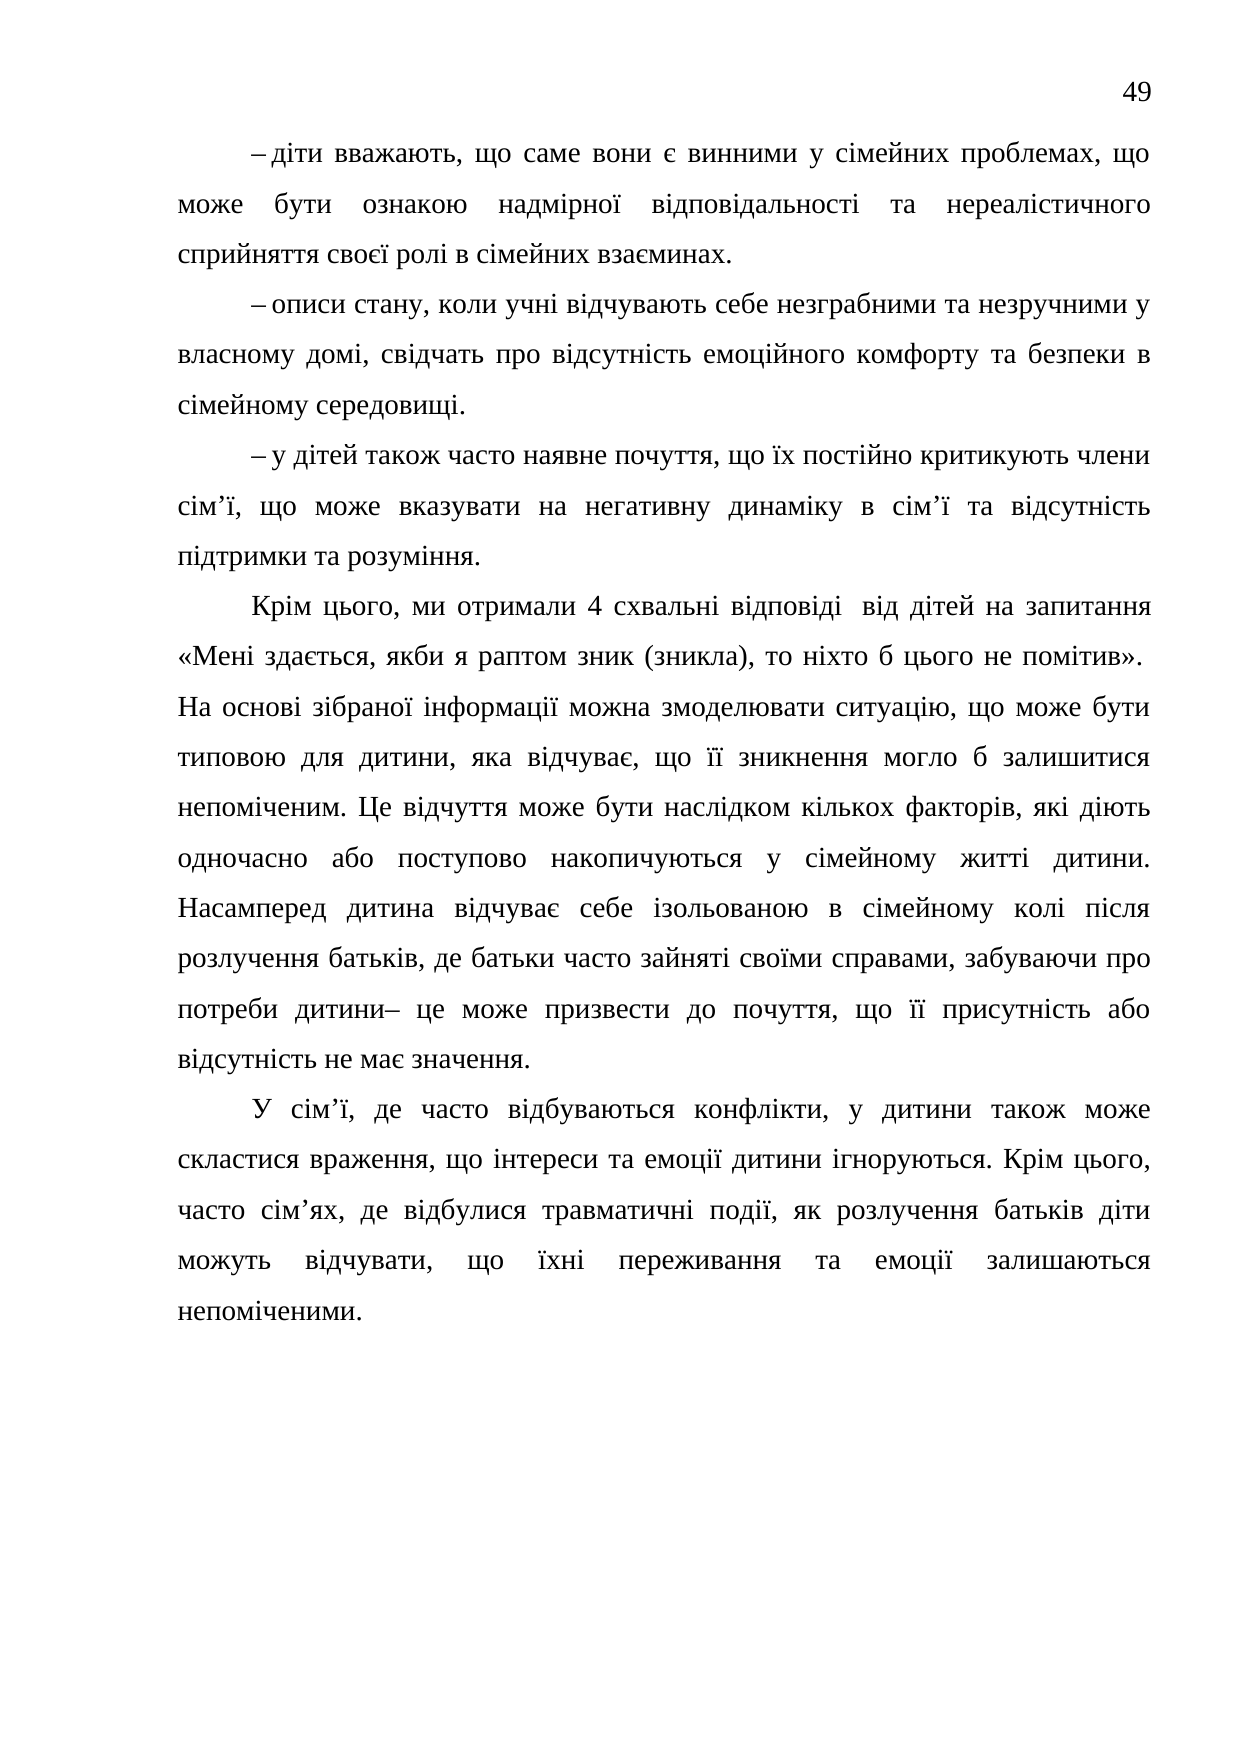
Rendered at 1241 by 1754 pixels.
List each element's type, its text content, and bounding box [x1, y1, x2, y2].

text – описи стану, коли учні відчувають себе незграбними та незручними у власному домі, свідчать про відсутність емоційного комфорту та безпеки в сімейному середовищі. [177, 286, 1152, 421]
text – у дітей також часто наявне почуття, що їх постійно критикують члени сім’ї, що може вказувати на негативну динаміку в сім’ї та відсутність підтримки та розуміння. [177, 437, 1152, 571]
text Крім цього, ми отримали 4 схвальні відповіді від дітей на запитання «Мені здається, якби я раптом зник (зникла), то ніхто б цього не помітив». На основі зібраної інформації можна змоделювати ситуацію, що може бути типовою для дитини, яка відчуває, що її зникнення могло б залишитися непоміченим. Це відчуття може бути наслідком кількох факторів, які діють одночасно або поступово накопичуються у сімейному житті дитини. Насамперед дитина відчуває себе ізольованою в сімейному колі після розлучення батьків, де батьки часто зайняті своїми справами, забуваючи про потреби дитини– це може призвести до почуття, що її присутність або відсутність не має значення. [177, 588, 1152, 1074]
text У сім’ї, де часто відбуваються конфлікти, у дитини також може скластися враження, що інтереси та емоції дитини ігноруються. Крім цього, часто сім’ях, де відбулися травматичні події, як розлучення батьків діти можуть відчувати, що їхні переживання та емоції залишаються непоміченими. [177, 1091, 1152, 1326]
text – діти вважають, що саме вони є винними у сімейних проблемах, що може бути ознакою надмірної відповідальності та нереалістичного сприйняття своєї ролі в сімейних взаєминах. [177, 135, 1152, 269]
